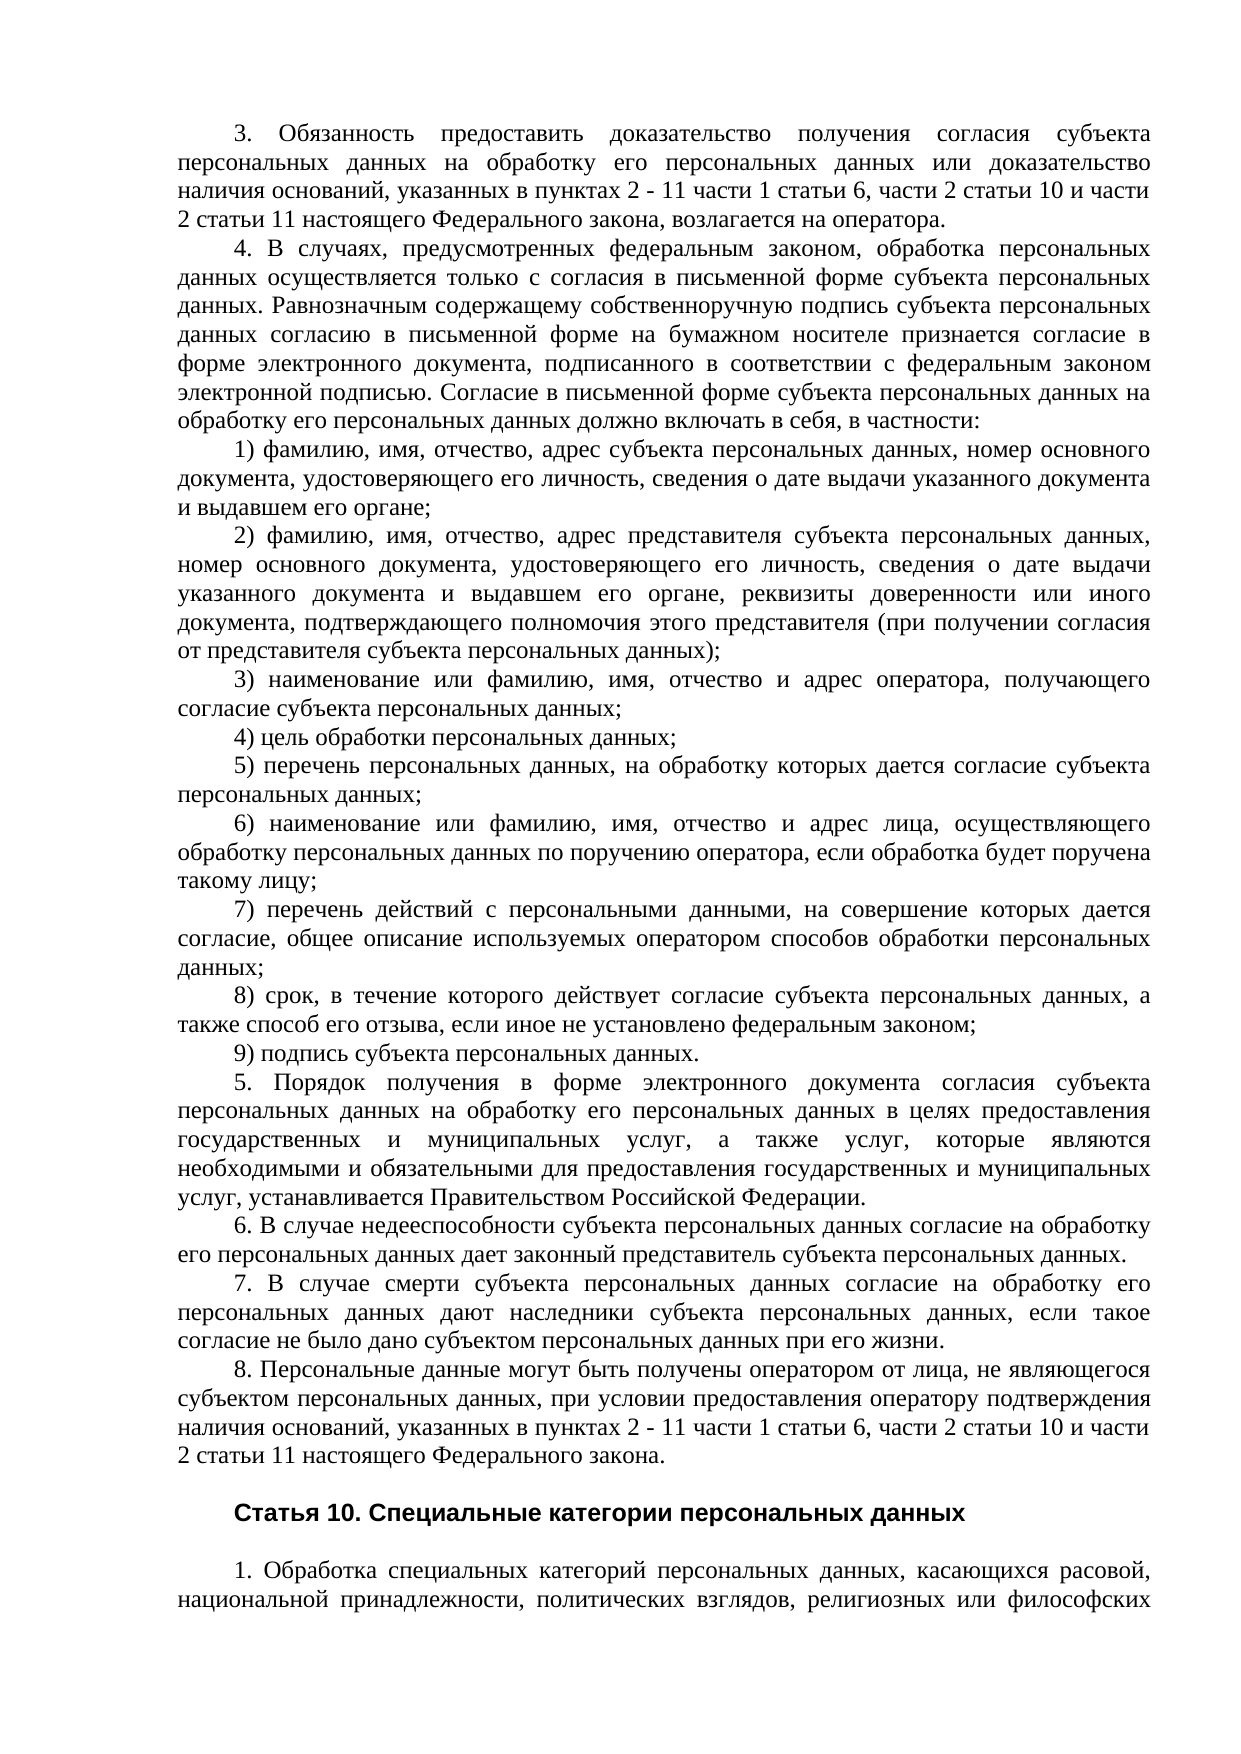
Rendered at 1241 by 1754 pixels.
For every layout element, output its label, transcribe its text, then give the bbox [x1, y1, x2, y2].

text 2) фамилию, имя, отчество, адрес представителя субъекта персональных данных, номер основного документа, удостоверяющего его личность, сведения о дате выдачи указанного документа и выдавшем его органе, реквизиты доверенности или иного документа, подтверждающего полномочия этого представителя (при получении согласия от представителя субъекта персональных данных); [177, 521, 1152, 664]
text 6. В случае недееспособности субъекта персональных данных согласие на обработку его персональных данных дает законный представитель субъекта персональных данных. [177, 1211, 1152, 1268]
text 4) цель обработки персональных данных; [177, 722, 1152, 751]
text 8) срок, в течение которого действует согласие субъекта персональных данных, а также способ его отзыва, если иное не установлено федеральным законом; [177, 981, 1152, 1038]
text 7. В случае смерти субъекта персональных данных согласие на обработку его персональных данных дают наследники субъекта персональных данных, если такое согласие не было дано субъектом персональных данных при его жизни. [177, 1268, 1152, 1354]
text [177, 1556, 1152, 1613]
text 3. Обязанность предоставить доказательство получения согласия субъекта персональных данных на обработку его персональных данных или доказательство наличия оснований, указанных в пунктах 2 - 11 части 1 статьи 6, части 2 статьи 10 и части 2 статьи 11 настоящего Федерального закона, возлагается на оператора. [177, 118, 1152, 233]
text 5) перечень персональных данных, на обработку которых дается согласие субъекта персональных данных; [177, 751, 1152, 808]
text 7) перечень действий с персональными данными, на совершение которых дается согласие, общее описание используемых оператором способов обработки персональных данных; [177, 894, 1152, 981]
text 9) подпись субъекта персональных данных. [177, 1038, 1152, 1067]
text 8. Персональные данные могут быть получены оператором от лица, не являющегося субъектом персональных данных, при условии предоставления оператору подтверждения наличия оснований, указанных в пунктах 2 - 11 части 1 статьи 6, части 2 статьи 10 и части 2 статьи 11 настоящего Федерального закона. [177, 1354, 1152, 1469]
text 1) фамилию, имя, отчество, адрес субъекта персональных данных, номер основного документа, удостоверяющего его личность, сведения о дате выдачи указанного документа и выдавшем его органе; [177, 434, 1152, 521]
text 6) наименование или фамилию, имя, отчество и адрес лица, осуществляющего обработку персональных данных по поручению оператора, если обработка будет поручена такому лицу; [177, 808, 1152, 894]
text 3) наименование или фамилию, имя, отчество и адрес оператора, получающего согласие субъекта персональных данных; [177, 664, 1152, 722]
text Статья 10. Специальные категории персональных данных [177, 1498, 1152, 1527]
text 5. Порядок получения в форме электронного документа согласия субъекта персональных данных на обработку его персональных данных в целях предоставления государственных и муниципальных услуг, а также услуг, которые являются необходимыми и обязательными для предоставления государственных и муниципальных услуг, устанавливается Правительством Российской Федерации. [177, 1067, 1152, 1211]
text 4. В случаях, предусмотренных федеральным законом, обработка персональных данных осуществляется только с согласия в письменной форме субъекта персональных данных. Равнозначным содержащему собственноручную подпись субъекта персональных данных согласию в письменной форме на бумажном носителе признается согласие в форме электронного документа, подписанного в соответствии с федеральным законом электронной подписью. Согласие в письменной форме субъекта персональных данных на обработку его персональных данных должно включать в себя, в частности: [177, 233, 1152, 434]
